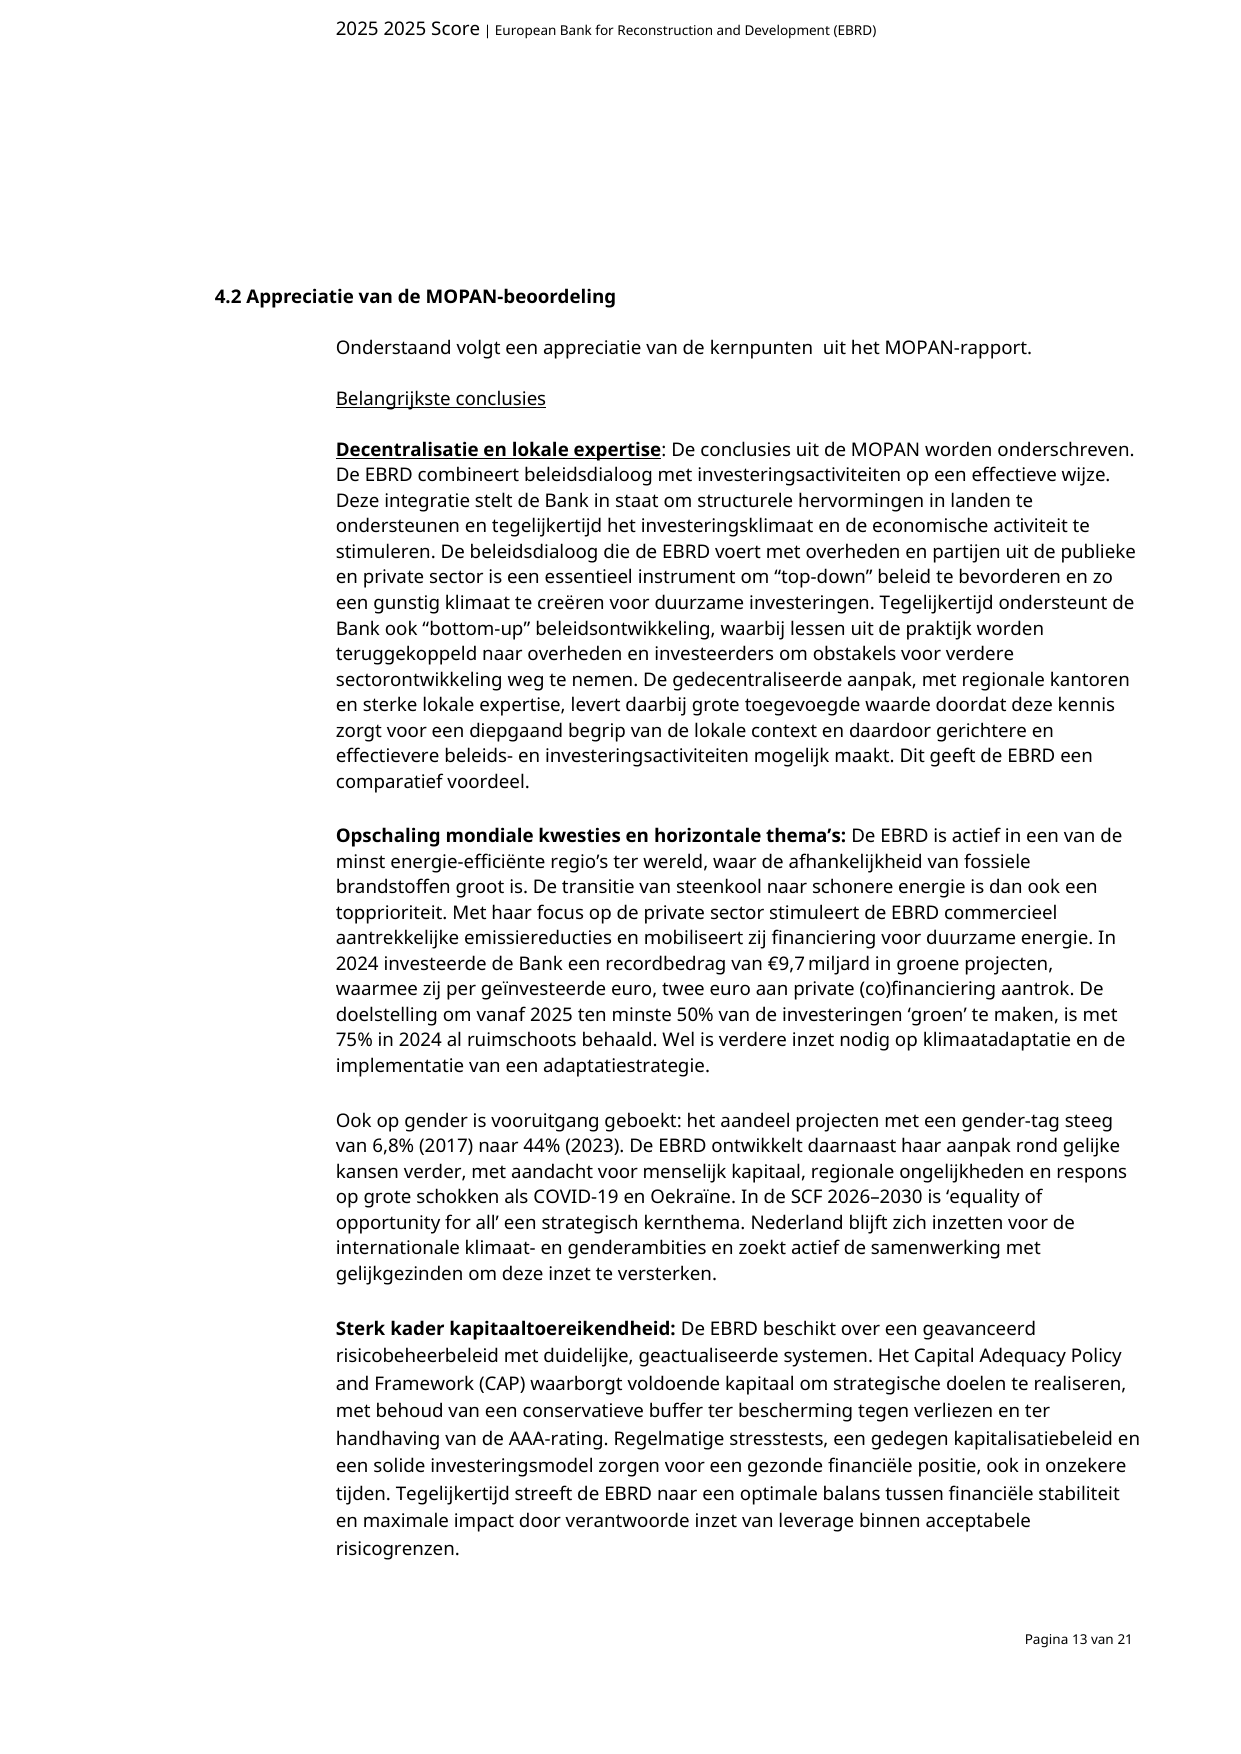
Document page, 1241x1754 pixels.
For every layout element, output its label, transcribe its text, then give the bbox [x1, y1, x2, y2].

text Belangrijkste conclusies [336, 385, 1140, 411]
text Sterk kader kapitaaltoereikendheid: De EBRD beschikt over een geavanceerd risicobeheerbeleid met duidelijke, geactualiseerde systemen. Het Capital Adequacy Policy and Framework (CAP) waarborgt voldoende kapitaal om strategische doelen te realiseren, met behoud van een conservatieve buffer ter bescherming tegen verliezen en ter handhaving van de AAA-rating. Regelmatige stresstests, een gedegen kapitalisatiebeleid en een solide investeringsmodel zorgen voor een gezonde financiële positie, ook in onzekere tijden. Tegelijkertijd streeft de EBRD naar een optimale balans tussen financiële stabiliteit en maximale impact door verantwoorde inzet van leverage binnen acceptabele risicogrenzen. [336, 1315, 1140, 1560]
text Onderstaand volgt een appreciatie van de kernpunten uit het MOPAN-rapport. [336, 334, 1140, 359]
text Opschaling mondiale kwesties en horizontale thema’s: De EBRD is actief in een van de minst energie-efficiënte regio’s ter wereld, waar de afhankelijkheid van fossiele brandstoffen groot is. De transitie van steenkool naar schonere energie is dan ook een topprioriteit. Met haar focus op de private sector stimuleert de EBRD commercieel aantrekkelijke emissiereducties en mobiliseert zij financiering voor duurzame energie. In 2024 investeerde de Bank een recordbedrag van €9,7 miljard in groene projecten, waarmee zij per geïnvesteerde euro, twee euro aan private (co)financiering aantrok. De doelstelling om vanaf 2025 ten minste 50% van de investeringen ‘groen’ te maken, is met 75% in 2024 al ruimschoots behaald. Wel is verdere inzet nodig op klimaatadaptatie en de implementatie van een adaptatiestrategie. [336, 823, 1140, 1078]
text Ook op gender is vooruitgang geboekt: het aandeel projecten met een gender-tag steeg van 6,8% (2017) naar 44% (2023). De EBRD ontwikkelt daarnaast haar aanpak rond gelijke kansen verder, met aandacht voor menselijk kapitaal, regionale ongelijkheden en respons op grote schokken als COVID-19 en Oekraïne. In de SCF 2026–2030 is ‘equality of opportunity for all’ een strategisch kernthema. Nederland blijft zich inzetten voor de internationale klimaat- en genderambities en zoekt actief de samenwerking met gelijkgezinden om deze inzet te versterken. [336, 1107, 1140, 1286]
text Decentralisatie en lokale expertise: De conclusies uit de MOPAN worden onderschreven. De EBRD combineert beleidsdialoog met investeringsactiviteiten op een effectieve wijze. Deze integratie stelt de Bank in staat om structurele hervormingen in landen te ondersteunen en tegelijkertijd het investeringsklimaat en de economische activiteit te stimuleren. De beleidsdialoog die de EBRD voert met overheden en partijen uit de publieke en private sector is een essentieel instrument om “top-down” beleid te bevorderen en zo een gunstig klimaat te creëren voor duurzame investeringen. Tegelijkertijd ondersteunt de Bank ook “bottom-up” beleidsontwikkeling, waarbij lessen uit de praktijk worden teruggekoppeld naar overheden en investeerders om obstakels voor verdere sectorontwikkeling weg te nemen. De gedecentraliseerde aanpak, met regionale kantoren en sterke lokale expertise, levert daarbij grote toegevoegde waarde doordat deze kennis zorgt voor een diepgaand begrip van de lokale context en daardoor gerichtere en effectievere beleids- en investeringsactiviteiten mogelijk maakt. Dit geeft de EBRD een comparatief voordeel. [336, 436, 1140, 793]
subtitle 4.2 Appreciatie van de MOPAN-beoordeling [214, 283, 1140, 308]
